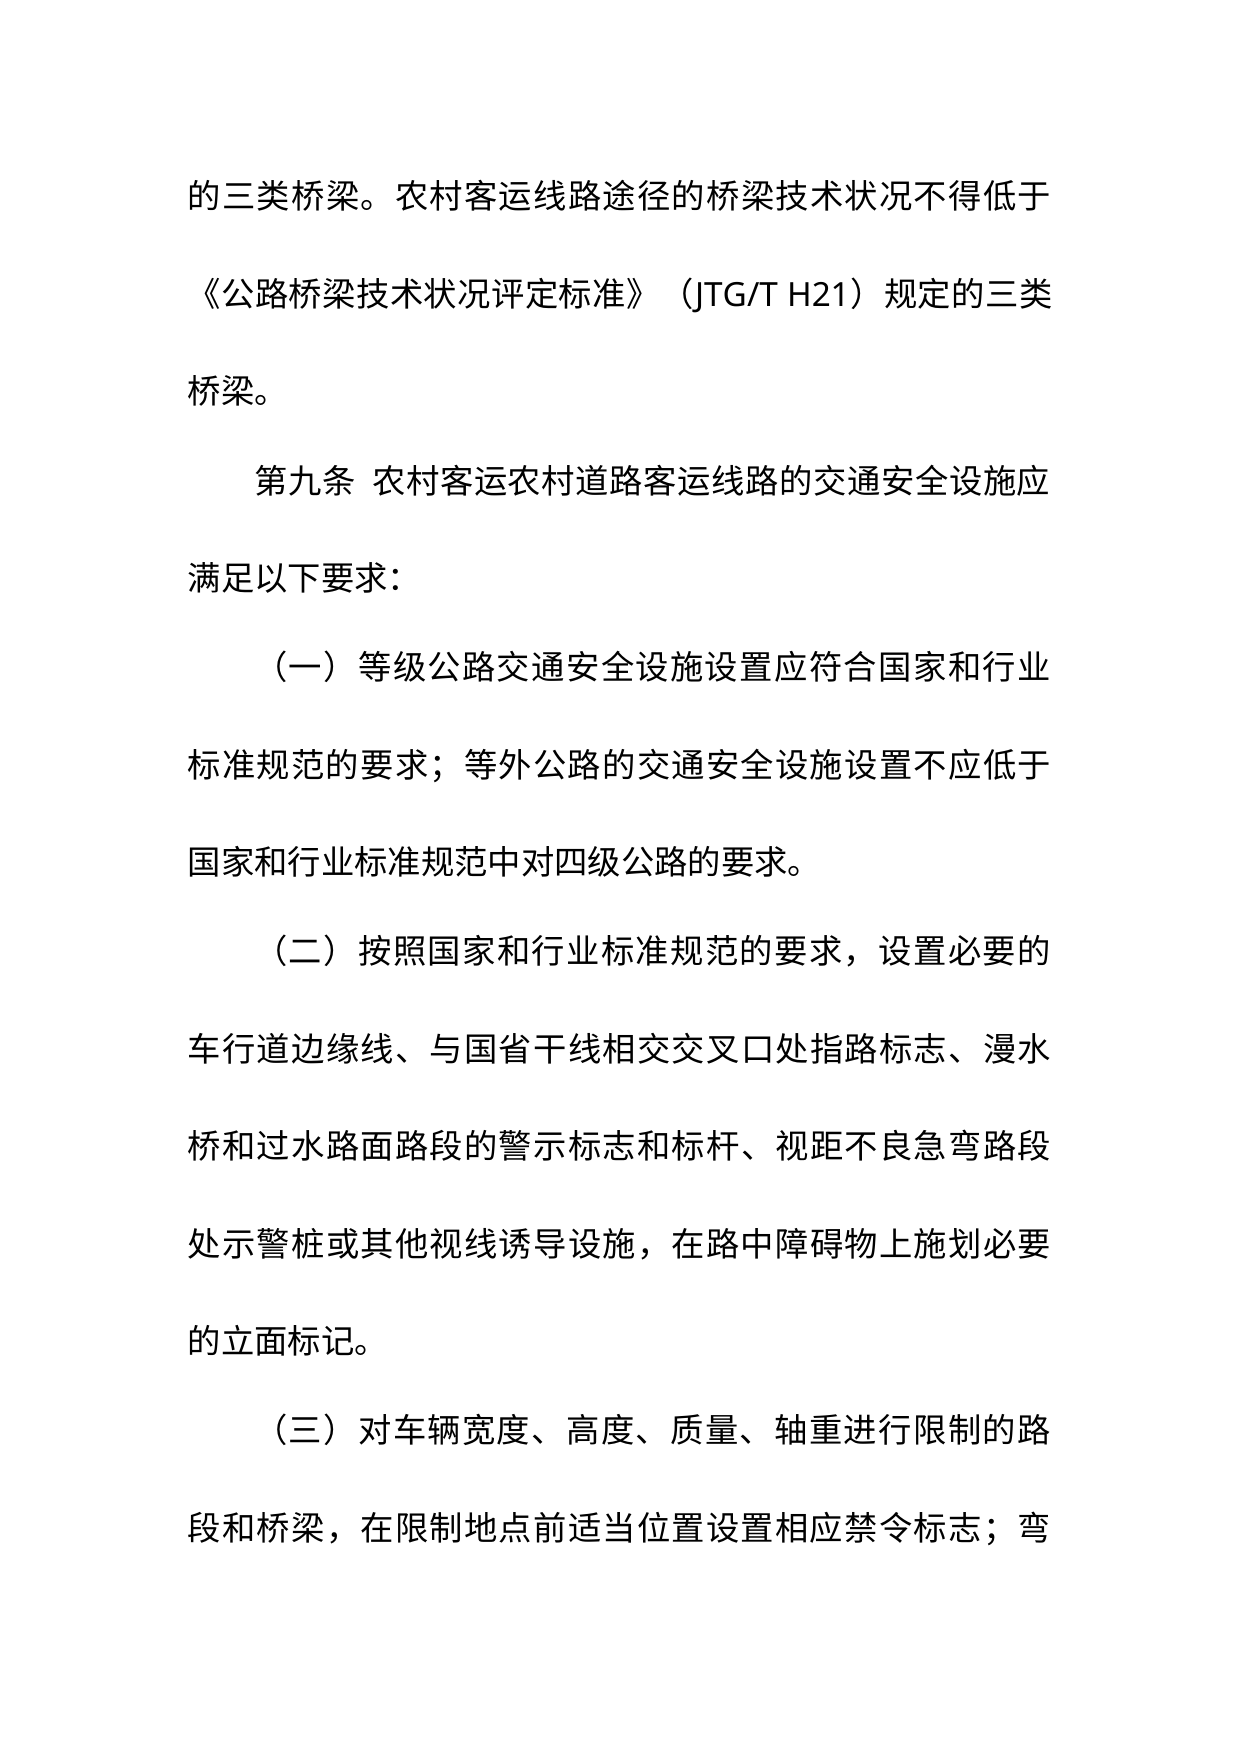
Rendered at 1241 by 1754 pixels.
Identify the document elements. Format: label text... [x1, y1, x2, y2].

text （一）等级公路交通安全设施设置应符合国家和行业标准规范的要求；等外公路的交通安全设施设置不应低于国家和行业标准规范中对四级公路的要求。 [187, 633, 1053, 893]
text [187, 1396, 1053, 1558]
text （二）按照国家和行业标准规范的要求，设置必要的车行道边缘线、与国省干线相交交叉口处指路标志、漫水桥和过水路面路段的警示标志和标杆、视距不良急弯路段处示警桩或其他视线诱导设施，在路中障碍物上施划必要的立面标记。 [187, 917, 1053, 1372]
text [187, 162, 1053, 422]
text 第九条 农村客运农村道路客运线路的交通安全设施应满足以下要求： [187, 446, 1053, 608]
